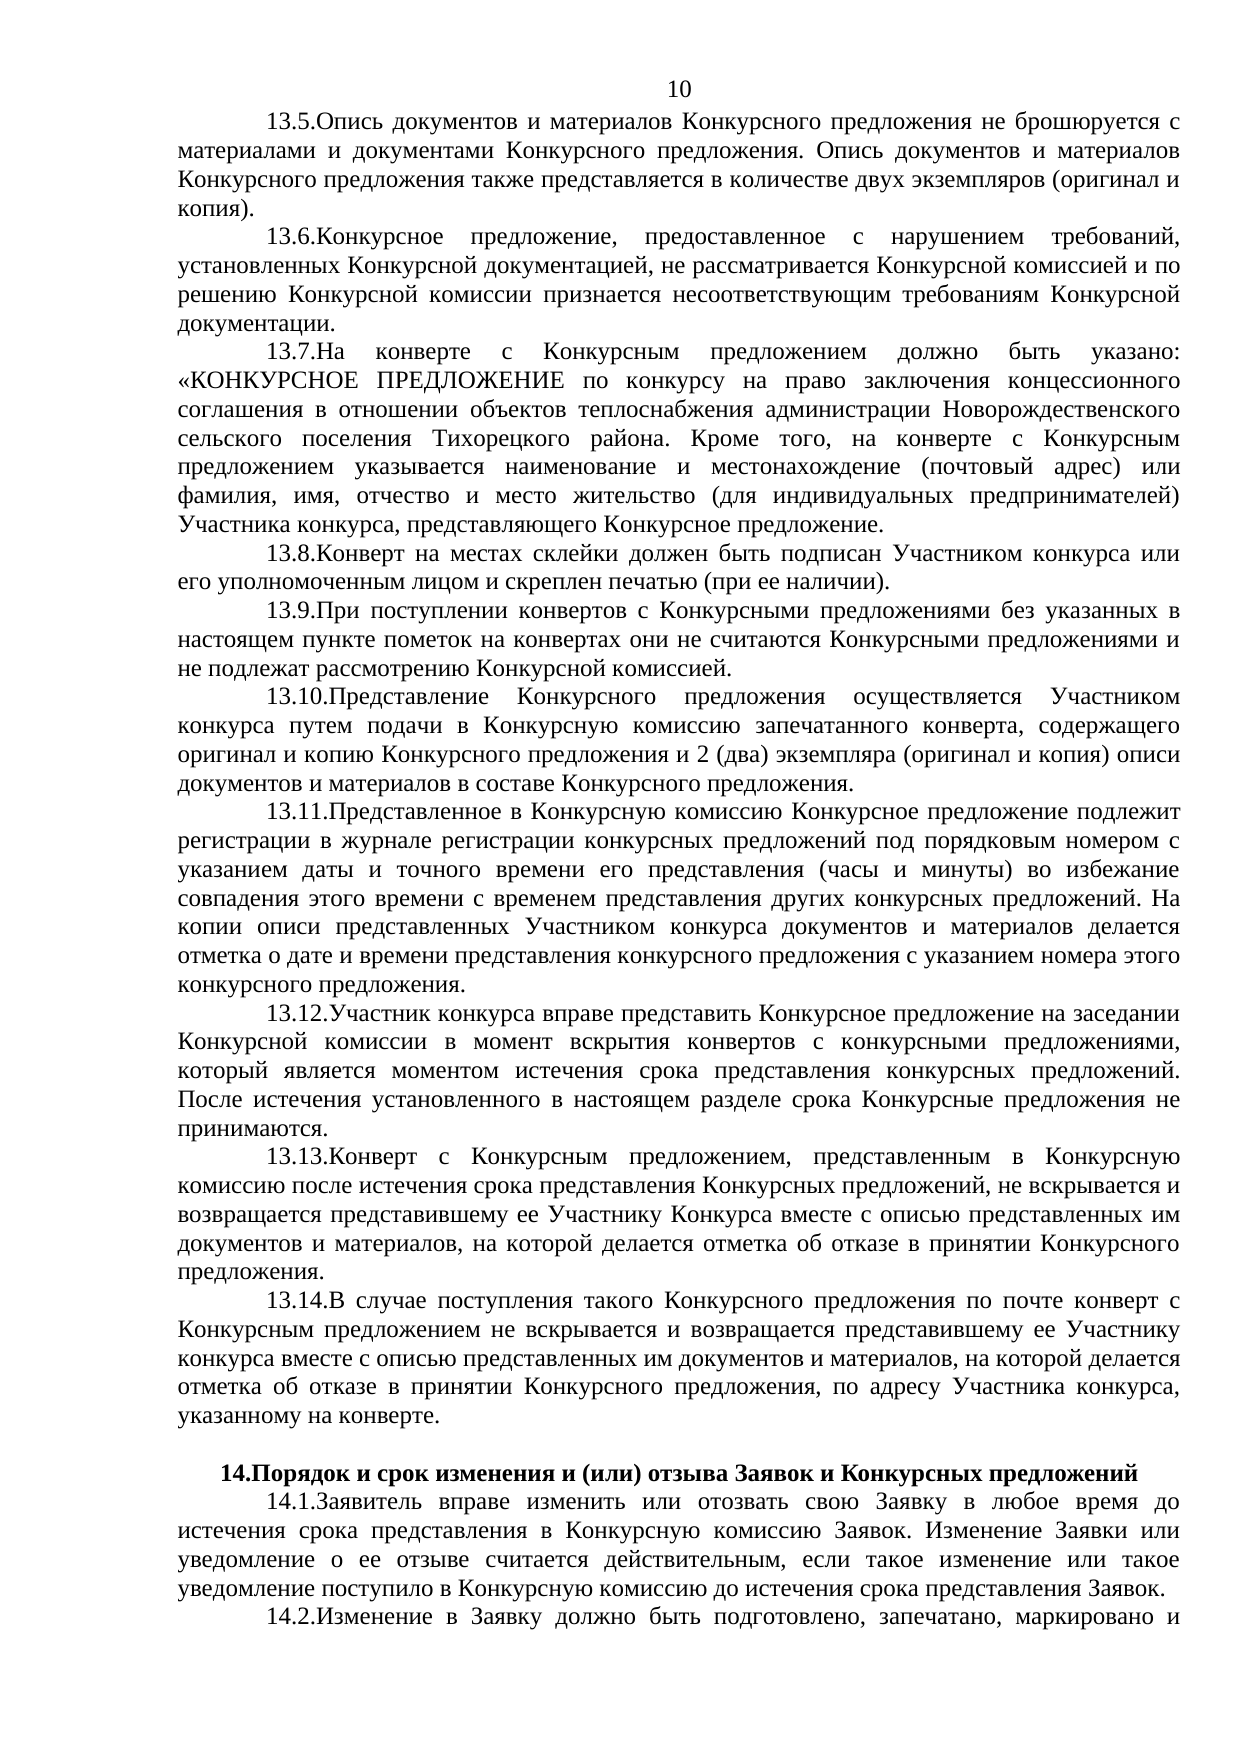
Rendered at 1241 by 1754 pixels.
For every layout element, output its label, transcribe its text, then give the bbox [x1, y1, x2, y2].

text 14.1.Заявитель вправе изменить или отозвать свою Заявку в любое время до истечения срока представления в Конкурсную комиссию Заявок. Изменение Заявки или уведомление о ее отзыве считается действительным, если такое изменение или такое уведомление поступило в Конкурсную комиссию до истечения срока представления Заявок. [177, 1486, 1181, 1601]
text 13.7.На конверте с Конкурсным предложением должно быть указано: «КОНКУРСНОЕ ПРЕДЛОЖЕНИЕ по конкурсу на право заключения концессионного соглашения в отношении объектов теплоснабжения администрации Новорождественского сельского поселения Тихорецкого района. Кроме того, на конверте с Конкурсным предложением указывается наименование и местонахождение (почтовый адрес) или фамилия, имя, отчество и место жительство (для индивидуальных предпринимателей) Участника конкурса, представляющего Конкурсное предложение. [177, 336, 1181, 538]
text 13.8.Конверт на местах склейки должен быть подписан Участником конкурса или его уполномоченным лицом и скреплен печатью (при ее наличии). [177, 538, 1181, 595]
text 13.14.В случае поступления такого Конкурсного предложения по почте конверт с Конкурсным предложением не вскрывается и возвращается представившему ее Участнику конкурса вместе с описью представленных им документов и материалов, на которой делается отметка об отказе в принятии Конкурсного предложения, по адресу Участника конкурса, указанному на конверте. [177, 1285, 1181, 1429]
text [177, 1601, 1181, 1630]
text 13.10.Представление Конкурсного предложения осуществляется Участником конкурса путем подачи в Конкурсную комиссию запечатанного конверта, содержащего оригинал и копию Конкурсного предложения и 2 (два) экземпляра (оригинал и копия) описи документов и материалов в составе Конкурсного предложения. [177, 681, 1181, 796]
text 13.13.Конверт с Конкурсным предложением, представленным в Конкурсную комиссию после истечения срока представления Конкурсных предложений, не вскрывается и возвращается представившему ее Участнику Конкурса вместе с описью представленных им документов и материалов, на которой делается отметка об отказе в принятии Конкурсного предложения. [177, 1141, 1181, 1285]
text 13.12.Участник конкурса вправе представить Конкурсное предложение на заседании Конкурсной комиссии в момент вскрытия конвертов с конкурсными предложениями, который является моментом истечения срока представления конкурсных предложений. После истечения установленного в настоящем разделе срока Конкурсные предложения не принимаются. [177, 998, 1181, 1141]
subtitle 14.Порядок и срок изменения и (или) отзыва Заявок и Конкурсных предложений [177, 1458, 1181, 1486]
text 13.11.Представленное в Конкурсную комиссию Конкурсное предложение подлежит регистрации в журнале регистрации конкурсных предложений под порядковым номером с указанием даты и точного времени его представления (часы и минуты) во избежание совпадения этого времени с временем представления других конкурсных предложений. На копии описи представленных Участником конкурса документов и материалов делается отметка о дате и времени представления конкурсного предложения с указанием номера этого конкурсного предложения. [177, 796, 1181, 998]
text 13.5.Опись документов и материалов Конкурсного предложения не брошюруется с материалами и документами Конкурсного предложения. Опись документов и материалов Конкурсного предложения также представляется в количестве двух экземпляров (оригинал и копия). [177, 106, 1181, 221]
text 13.6.Конкурсное предложение, предоставленное с нарушением требований, установленных Конкурсной документацией, не рассматривается Конкурсной комиссией и по решению Конкурсной комиссии признается несоответствующим требованиям Конкурсной документации. [177, 221, 1181, 336]
text 13.9.При поступлении конвертов с Конкурсными предложениями без указанных в настоящем пункте пометок на конвертах они не считаются Конкурсными предложениями и не подлежат рассмотрению Конкурсной комиссией. [177, 595, 1181, 681]
